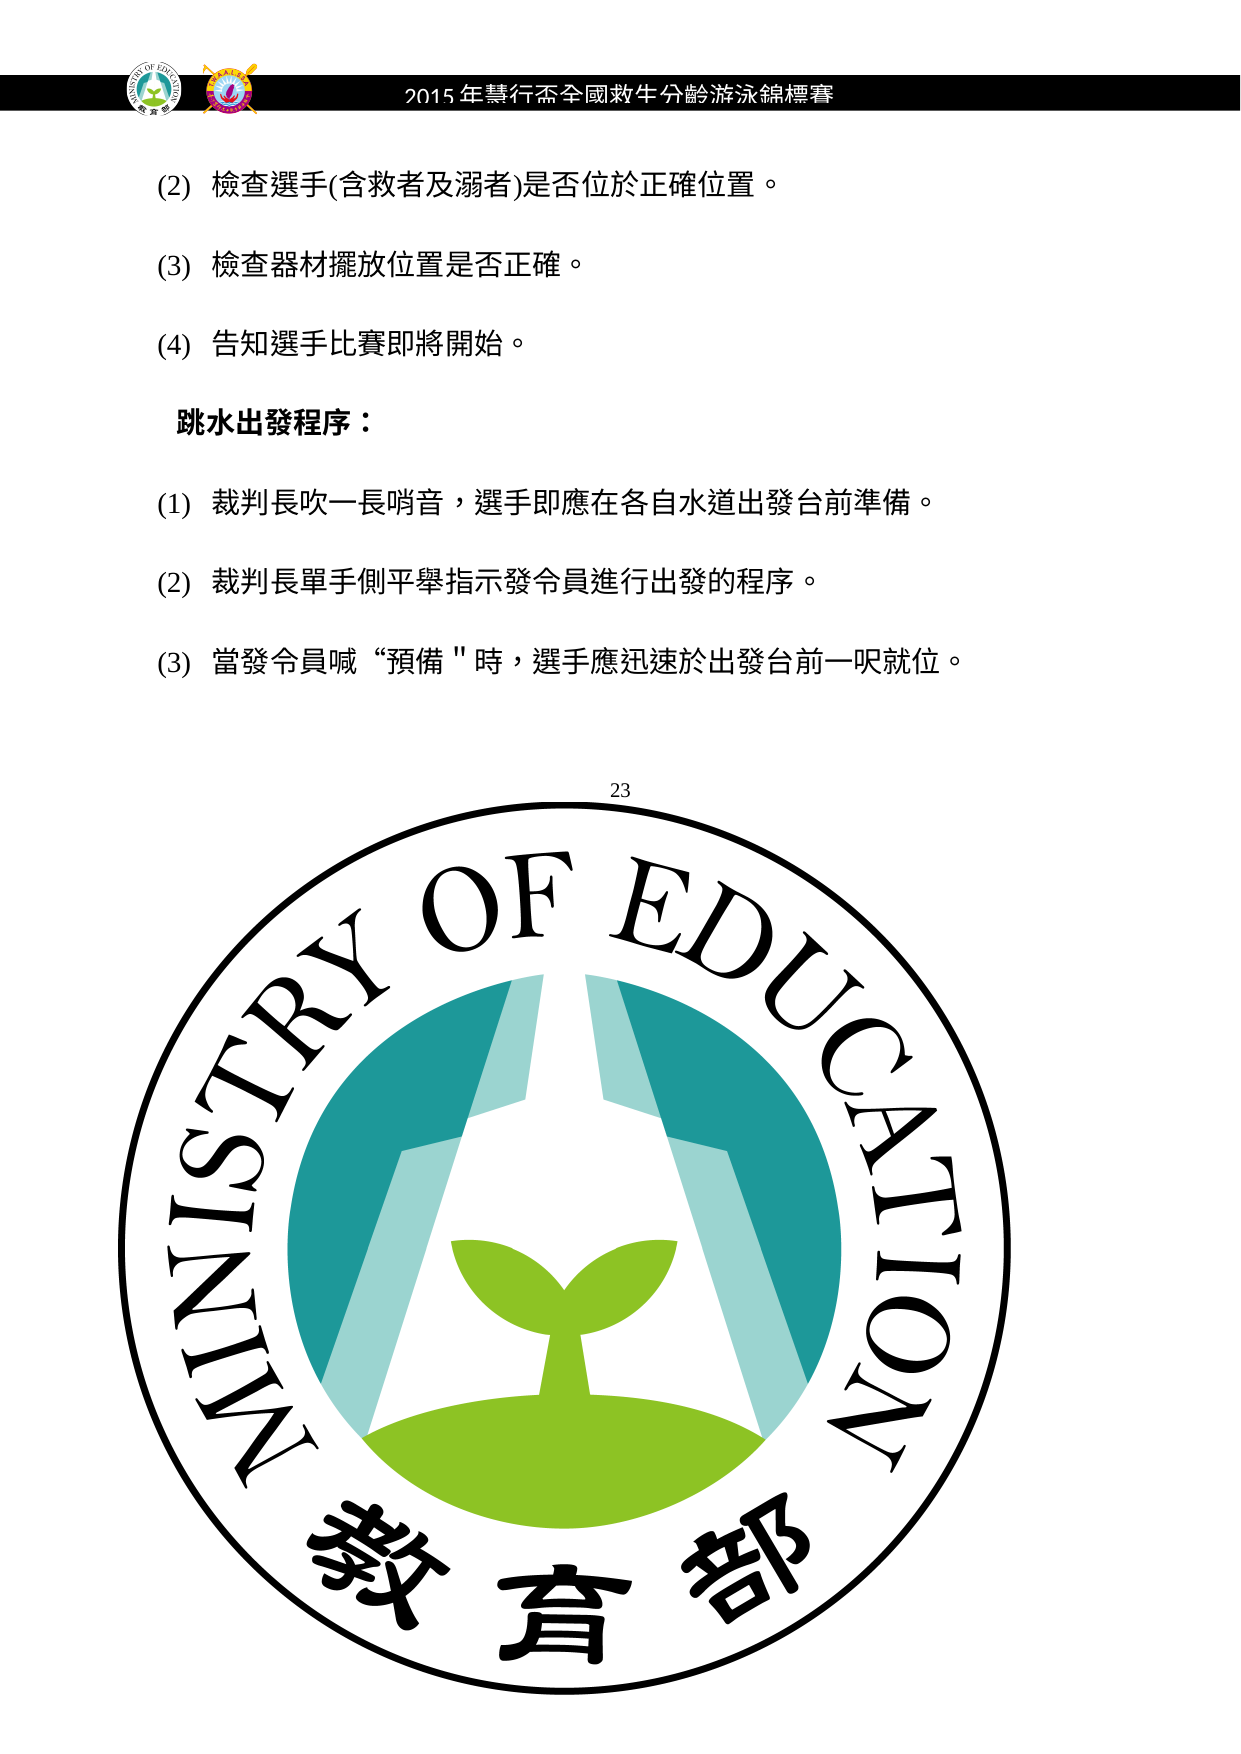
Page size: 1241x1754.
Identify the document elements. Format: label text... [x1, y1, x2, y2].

text (2) 裁判長單手側平舉指示發令員進行出發的程序。 [118, 540, 1122, 620]
picture [126, 62, 182, 116]
picture [202, 62, 258, 116]
text (3) 檢查器材擺放位置是否正確。 [118, 223, 1122, 302]
text (4) 告知選手比賽即將開始。 [118, 302, 1122, 382]
text (3) 當發令員喊“預備＂時，選手應迅速於出發台前一呎就位。 [118, 620, 1122, 699]
text (2) 檢查選手(含救者及溺者)是否位於正確位置。 [118, 104, 1122, 223]
text (1) 裁判長吹一長哨音，選手即應在各自水道出發台前準備。 [118, 461, 1122, 540]
text 跳水出發程序： [118, 382, 1122, 461]
picture [118, 802, 1011, 1695]
